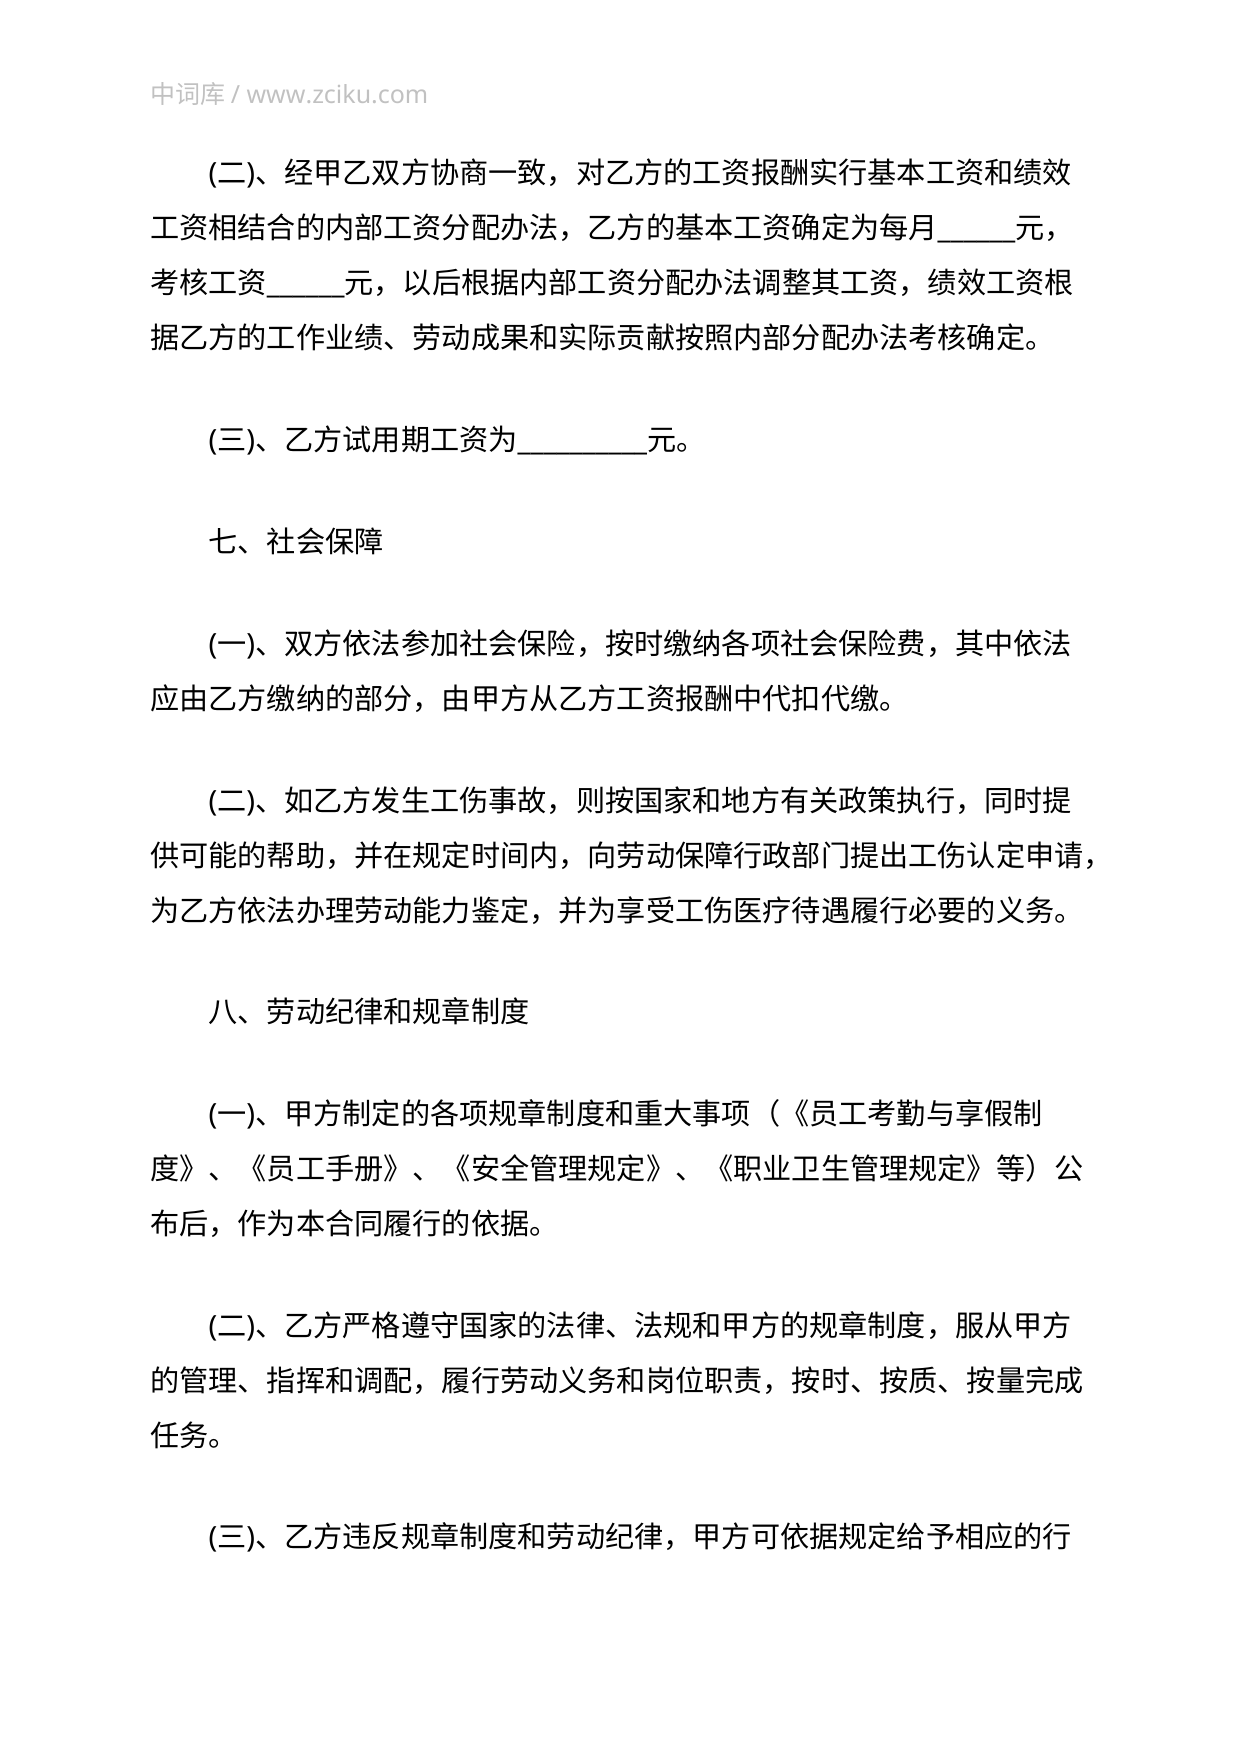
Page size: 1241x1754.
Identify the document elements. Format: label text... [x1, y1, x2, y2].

text (二)、乙方严格遵守国家的法律、法规和甲方的规章制度，服从甲方的管理、指挥和调配，履行劳动义务和岗位职责，按时、按质、按量完成任务。 [150, 1302, 1090, 1454]
text 七、社会保障 [150, 519, 1090, 561]
text (二)、如乙方发生工伤事故，则按国家和地方有关政策执行，同时提供可能的帮助，并在规定时间内，向劳动保障行政部门提出工伤认定申请，为乙方依法办理劳动能力鉴定，并为享受工伤医疗待遇履行必要的义务。 [150, 777, 1090, 929]
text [150, 1514, 1090, 1556]
text (一)、甲方制定的各项规章制度和重大事项（《员工考勤与享假制度》、《员工手册》、《安全管理规定》、《职业卫生管理规定》等）公布后，作为本合同履行的依据。 [150, 1091, 1090, 1243]
text (二)、经甲乙双方协商一致，对乙方的工资报酬实行基本工资和绩效工资相结合的内部工资分配办法，乙方的基本工资确定为每月______元，考核工资______元，以后根据内部工资分配办法调整其工资，绩效工资根据乙方的工作业绩、劳动成果和实际贡献按照内部分配办法考核确定。 [150, 150, 1090, 357]
text 八、劳动纪律和规章制度 [150, 989, 1090, 1031]
text (三)、乙方试用期工资为__________元。 [150, 417, 1090, 459]
text (一)、双方依法参加社会保险，按时缴纳各项社会保险费，其中依法应由乙方缴纳的部分，由甲方从乙方工资报酬中代扣代缴。 [150, 621, 1090, 718]
